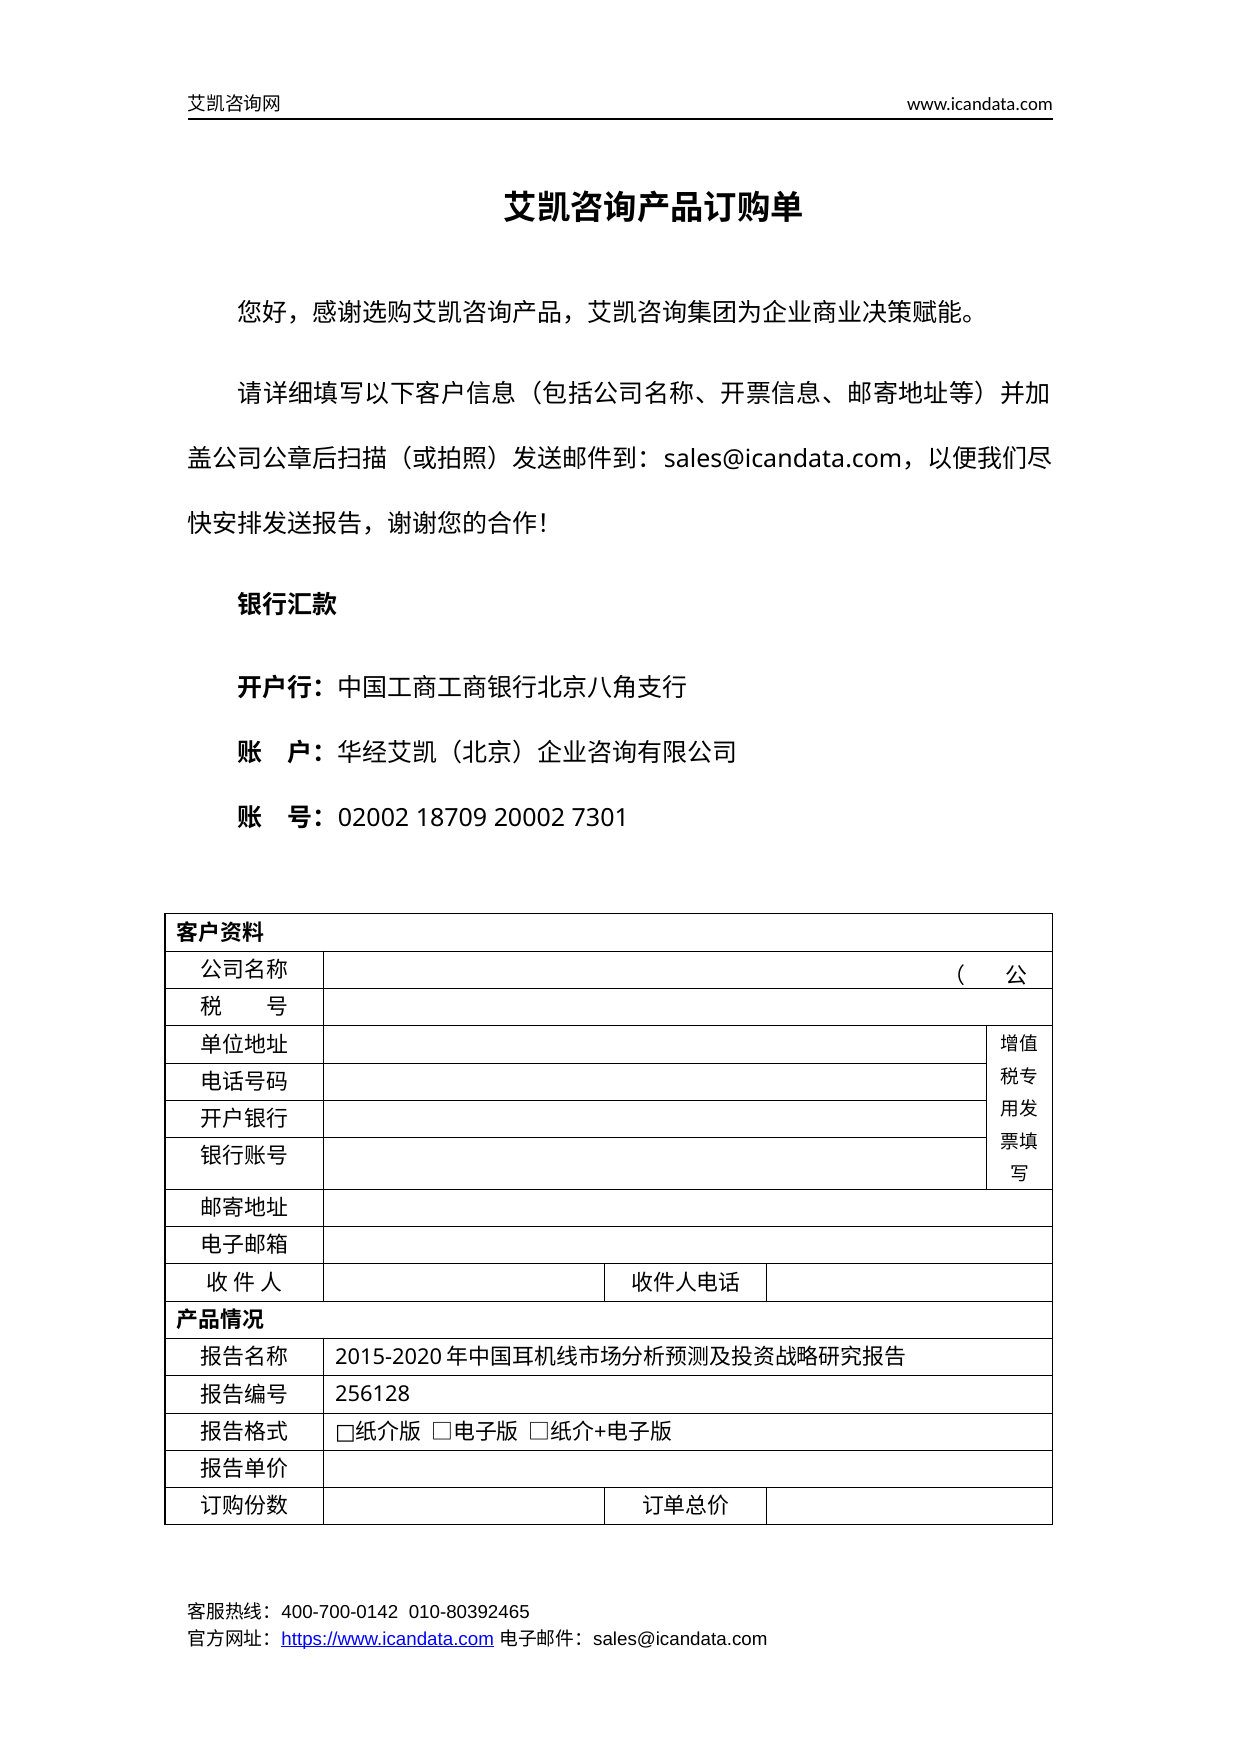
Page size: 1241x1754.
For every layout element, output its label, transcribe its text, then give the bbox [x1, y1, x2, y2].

table_cell [324, 1026, 986, 1062]
table_cell [324, 1064, 986, 1100]
table_cell 电子邮箱 [166, 1227, 323, 1263]
table_cell 2015-2020年中国耳机线市场分析预测及投资战略研究报告 [324, 1339, 1052, 1375]
table_cell 收件人电话 [605, 1264, 766, 1301]
table_cell 单位地址 [166, 1026, 323, 1062]
text 开户行：中国工商工商银行北京八角支行 [187, 653, 1053, 718]
table_cell 开户银行 [166, 1101, 323, 1137]
table_cell □纸介版 □电子版 □纸介+电子版 [324, 1414, 1052, 1450]
text 您好，感谢选购艾凯咨询产品，艾凯咨询集团为企业商业决策赋能。 [187, 278, 1053, 343]
table_cell 256128 [324, 1376, 1052, 1412]
table_cell 产品情况 [166, 1302, 1052, 1338]
table_cell 税 号 [166, 989, 323, 1025]
table_cell 报告名称 [166, 1339, 323, 1375]
table_cell 银行账号 [166, 1138, 323, 1189]
text 账 号：02002 18709 20002 7301 [187, 783, 1053, 848]
table_cell [324, 1488, 604, 1524]
table_cell [324, 1451, 1052, 1487]
text 账 户：华经艾凯（北京）企业咨询有限公司 [187, 718, 1053, 783]
text 银行汇款 [187, 570, 1053, 635]
table_cell [324, 952, 1052, 988]
table_cell 订购份数 [166, 1488, 323, 1524]
table_cell 公司名称 [166, 952, 323, 988]
table_cell 邮寄地址 [166, 1190, 323, 1226]
table_header 客户资料 [166, 914, 1052, 951]
table_cell 电话号码 [166, 1064, 323, 1100]
table_cell 报告单价 [166, 1451, 323, 1487]
table_cell 报告格式 [166, 1414, 323, 1450]
table_cell [767, 1488, 1052, 1524]
table_cell [324, 1138, 986, 1189]
table_cell 订单总价 [605, 1488, 766, 1524]
table_cell 增值税专用发票填写 [987, 1026, 1052, 1189]
table_cell 收 件 人 [166, 1264, 323, 1301]
table_cell [324, 1227, 1052, 1263]
text 请详细填写以下客户信息（包括公司名称、开票信息、邮寄地址等）并加盖公司公章后扫描（或拍照）发送邮件到：sales@icandata.com，以便我们尽快安排发送报告，谢谢您的合作！ [187, 359, 1053, 554]
table_cell [324, 989, 1052, 1025]
table_cell [767, 1264, 1052, 1301]
table_cell [324, 1101, 986, 1137]
table_cell [324, 1190, 1052, 1226]
table_cell 报告编号 [166, 1376, 323, 1412]
text 艾凯咨询产品订购单 [187, 172, 1053, 237]
table_cell [324, 1264, 604, 1301]
